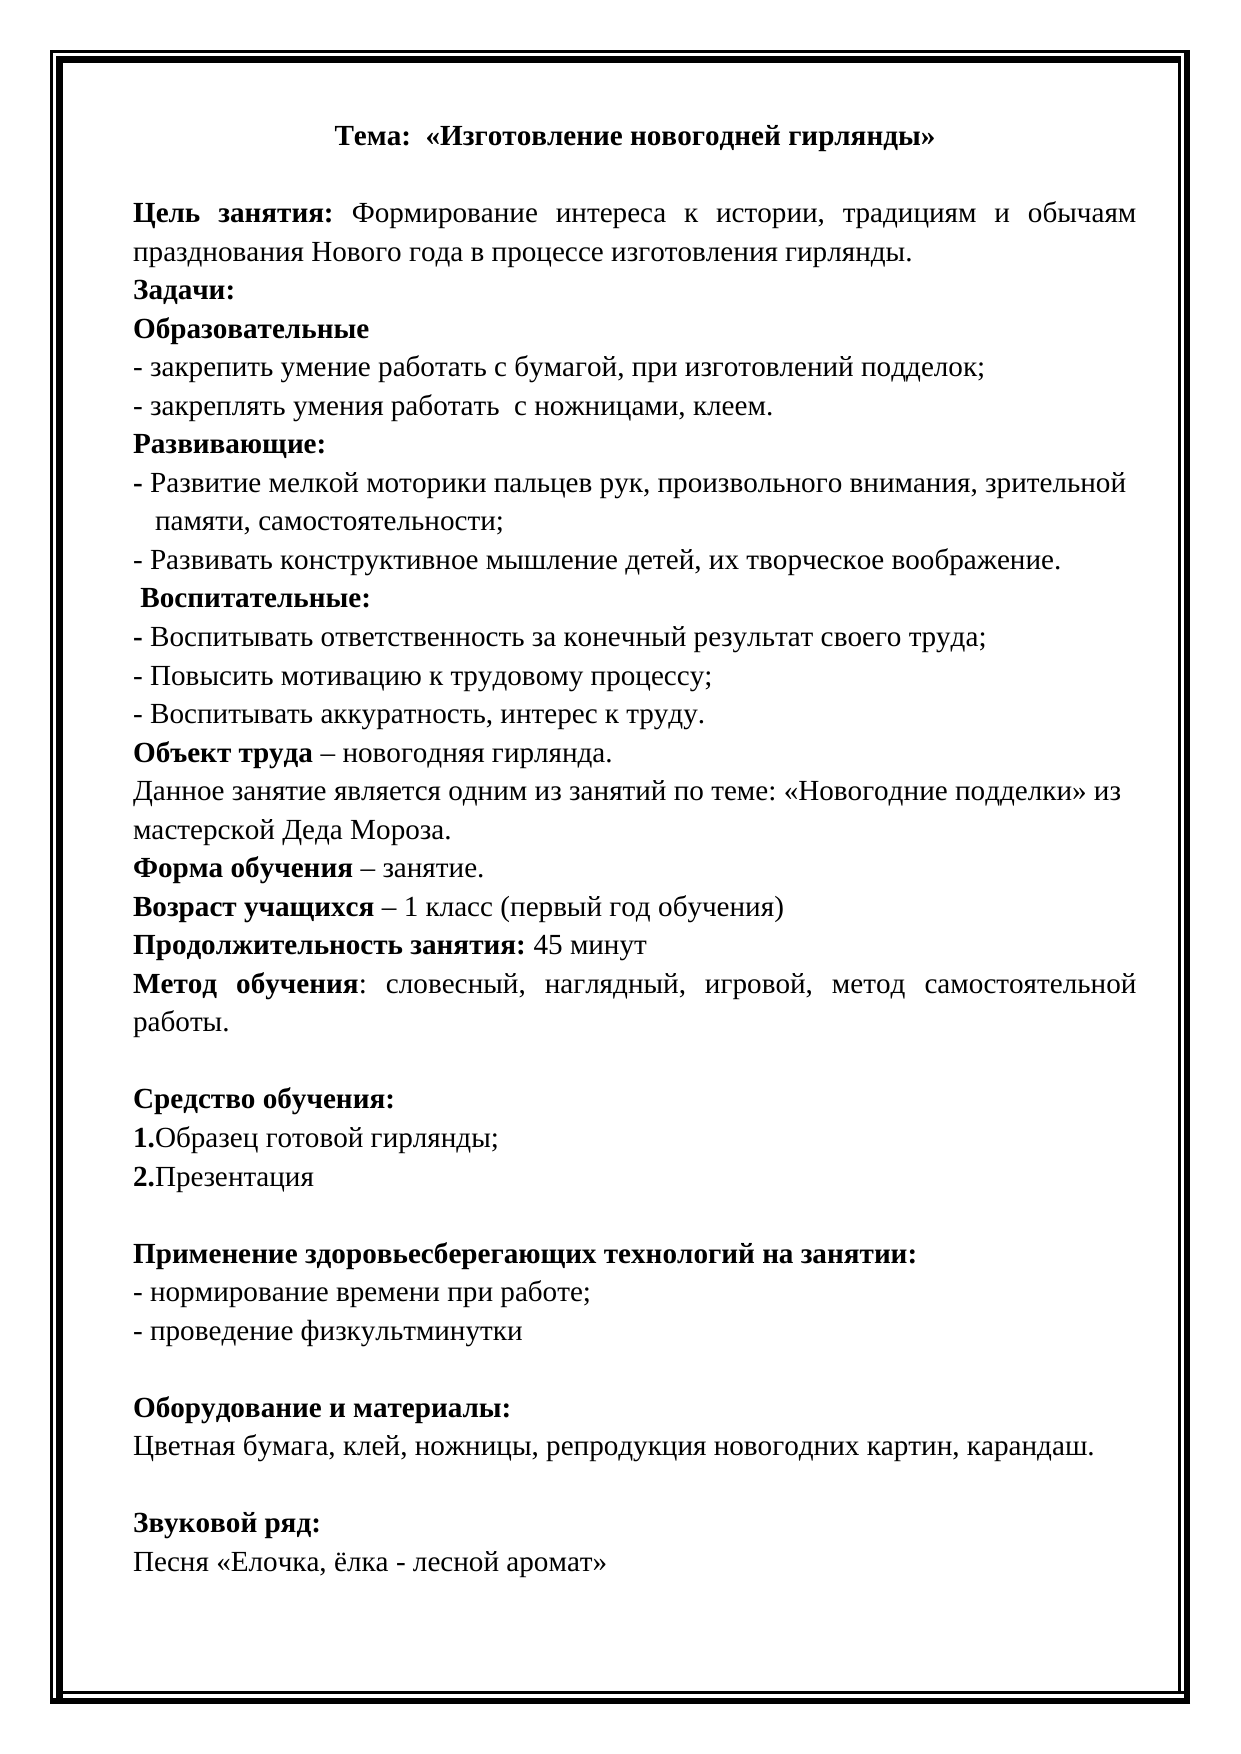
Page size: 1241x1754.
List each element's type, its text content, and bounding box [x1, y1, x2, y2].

text Средство обучения: [133, 1082, 1137, 1115]
text Данное занятие является одним из занятий по теме: «Новогодние подделки» из мастерской Деда Мороза. [133, 773, 1137, 845]
text 1.Образец готовой гирлянды; [133, 1120, 1137, 1154]
text Развивающие: [133, 426, 1137, 460]
text - закреплять умения работать с ножницами, клеем. [133, 388, 1137, 421]
text Оборудование и материалы: [133, 1390, 1137, 1423]
text Образовательные [133, 311, 1137, 344]
text Воспитательные: [133, 581, 1137, 614]
text Песня «Елочка, ёлка - лесной аромат» [133, 1544, 1137, 1578]
text - Повысить мотивацию к трудовому процессу; [133, 658, 1137, 691]
text - Развитие мелкой моторики пальцев рук, произвольного внимания, зрительной [133, 465, 1137, 498]
text Задачи: [133, 272, 1137, 306]
text - Развивать конструктивное мышление детей, их творческое воображение. [133, 542, 1137, 576]
text Форма обучения – занятие. [133, 850, 1137, 884]
text Объект труда – новогодняя гирлянда. [133, 735, 1137, 768]
text - закрепить умение работать с бумагой, при изготовлений подделок; [133, 349, 1137, 383]
text Тема: «Изготовление новогодней гирлянды» [133, 118, 1137, 152]
text Звуковой ряд: [133, 1506, 1137, 1539]
text Применение здоровьесберегающих технологий на занятии: [133, 1236, 1137, 1269]
text - Воспитывать ответственность за конечный результат своего труда; [133, 619, 1137, 653]
text Возраст учащихся – 1 класс (первый год обучения) [133, 889, 1137, 922]
text Цветная бумага, клей, ножницы, репродукция новогодних картин, карандаш. [133, 1428, 1137, 1462]
text Продолжительность занятия: 45 минут [133, 927, 1137, 961]
text Метод обучения: словесный, наглядный, игровой, метод самостоятельной работы. [133, 966, 1137, 1038]
text - нормирование времени при работе; [133, 1274, 1137, 1308]
text Цель занятия: Формирование интереса к истории, традициям и обычаям празднования Нового года в процессе изготовления гирлянды. [133, 195, 1137, 267]
text - проведение физкультминутки [133, 1313, 1137, 1346]
text - Воспитывать аккуратность, интерес к труду. [133, 696, 1137, 730]
text 2.Презентация [133, 1159, 1137, 1192]
text памяти, самостоятельности; [133, 503, 1137, 537]
